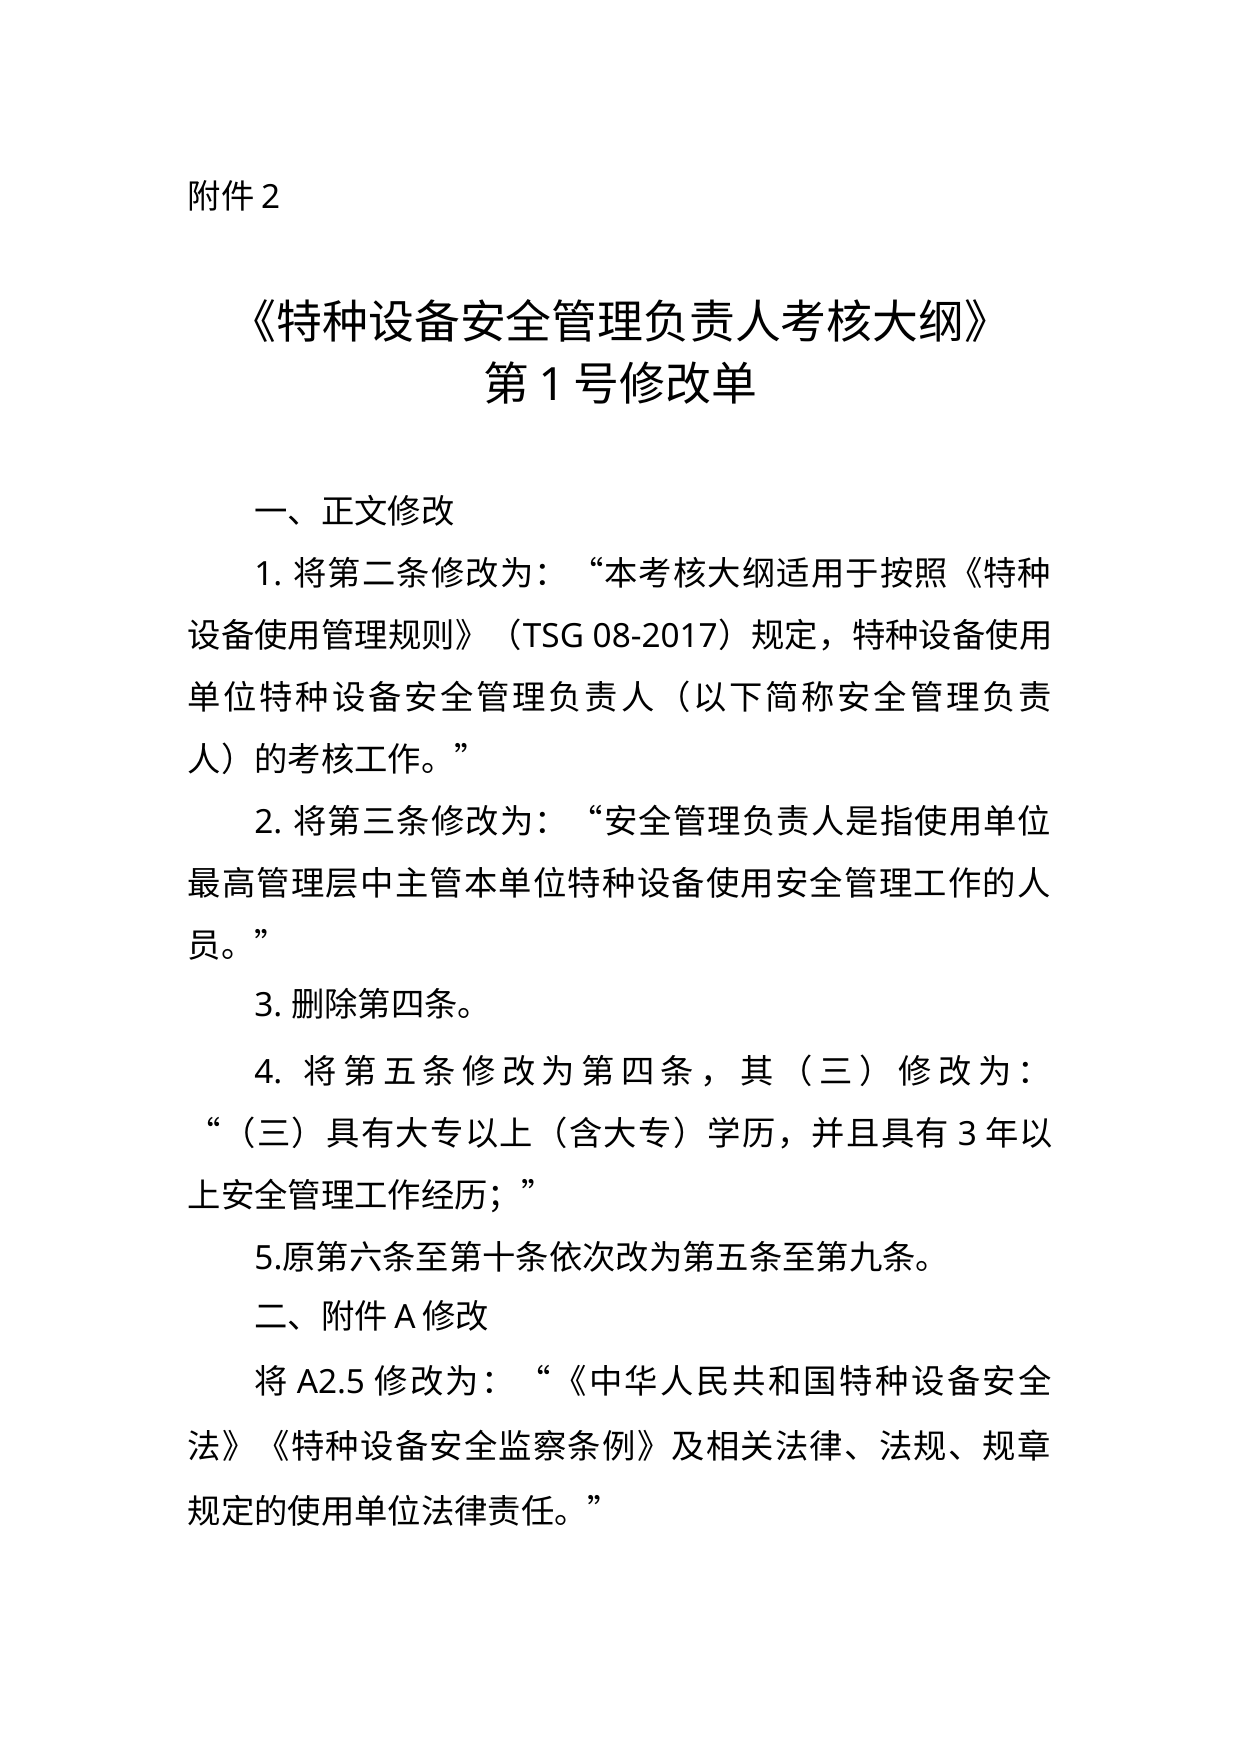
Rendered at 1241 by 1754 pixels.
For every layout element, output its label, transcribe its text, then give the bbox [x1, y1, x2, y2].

text 1. 将第二条修改为：“本考核大纲适用于按照《特种设备使用管理规则》（TSG 08-2017）规定，特种设备使用单位特种设备安全管理负责人（以下简称安全管理负责人）的考核工作。” [187, 536, 1053, 784]
text 《特种设备安全管理负责人考核大纲》 [187, 289, 1053, 351]
text 5.原第六条至第十条依次改为第五条至第九条。 [187, 1220, 1053, 1282]
text 2. 将第三条修改为：“安全管理负责人是指使用单位最高管理层中主管本单位特种设备使用安全管理工作的人员。” [187, 784, 1053, 969]
text 将A2.5修改为：“《中华人民共和国特种设备安全法》《特种设备安全监察条例》及相关法律、法规、规章规定的使用单位法律责任。” [187, 1347, 1053, 1542]
text 第1号修改单 [187, 351, 1053, 413]
text 4. 将第五条修改为第四条，其（三）修改为：“（三）具有大专以上（含大专）学历，并且具有3年以上安全管理工作经历；” [187, 1034, 1053, 1220]
text 3. 删除第四条。 [187, 969, 1053, 1034]
text 附件2 [187, 162, 1053, 227]
text 二、附件A修改 [187, 1282, 1053, 1347]
text 一、正文修改 [187, 474, 1053, 536]
